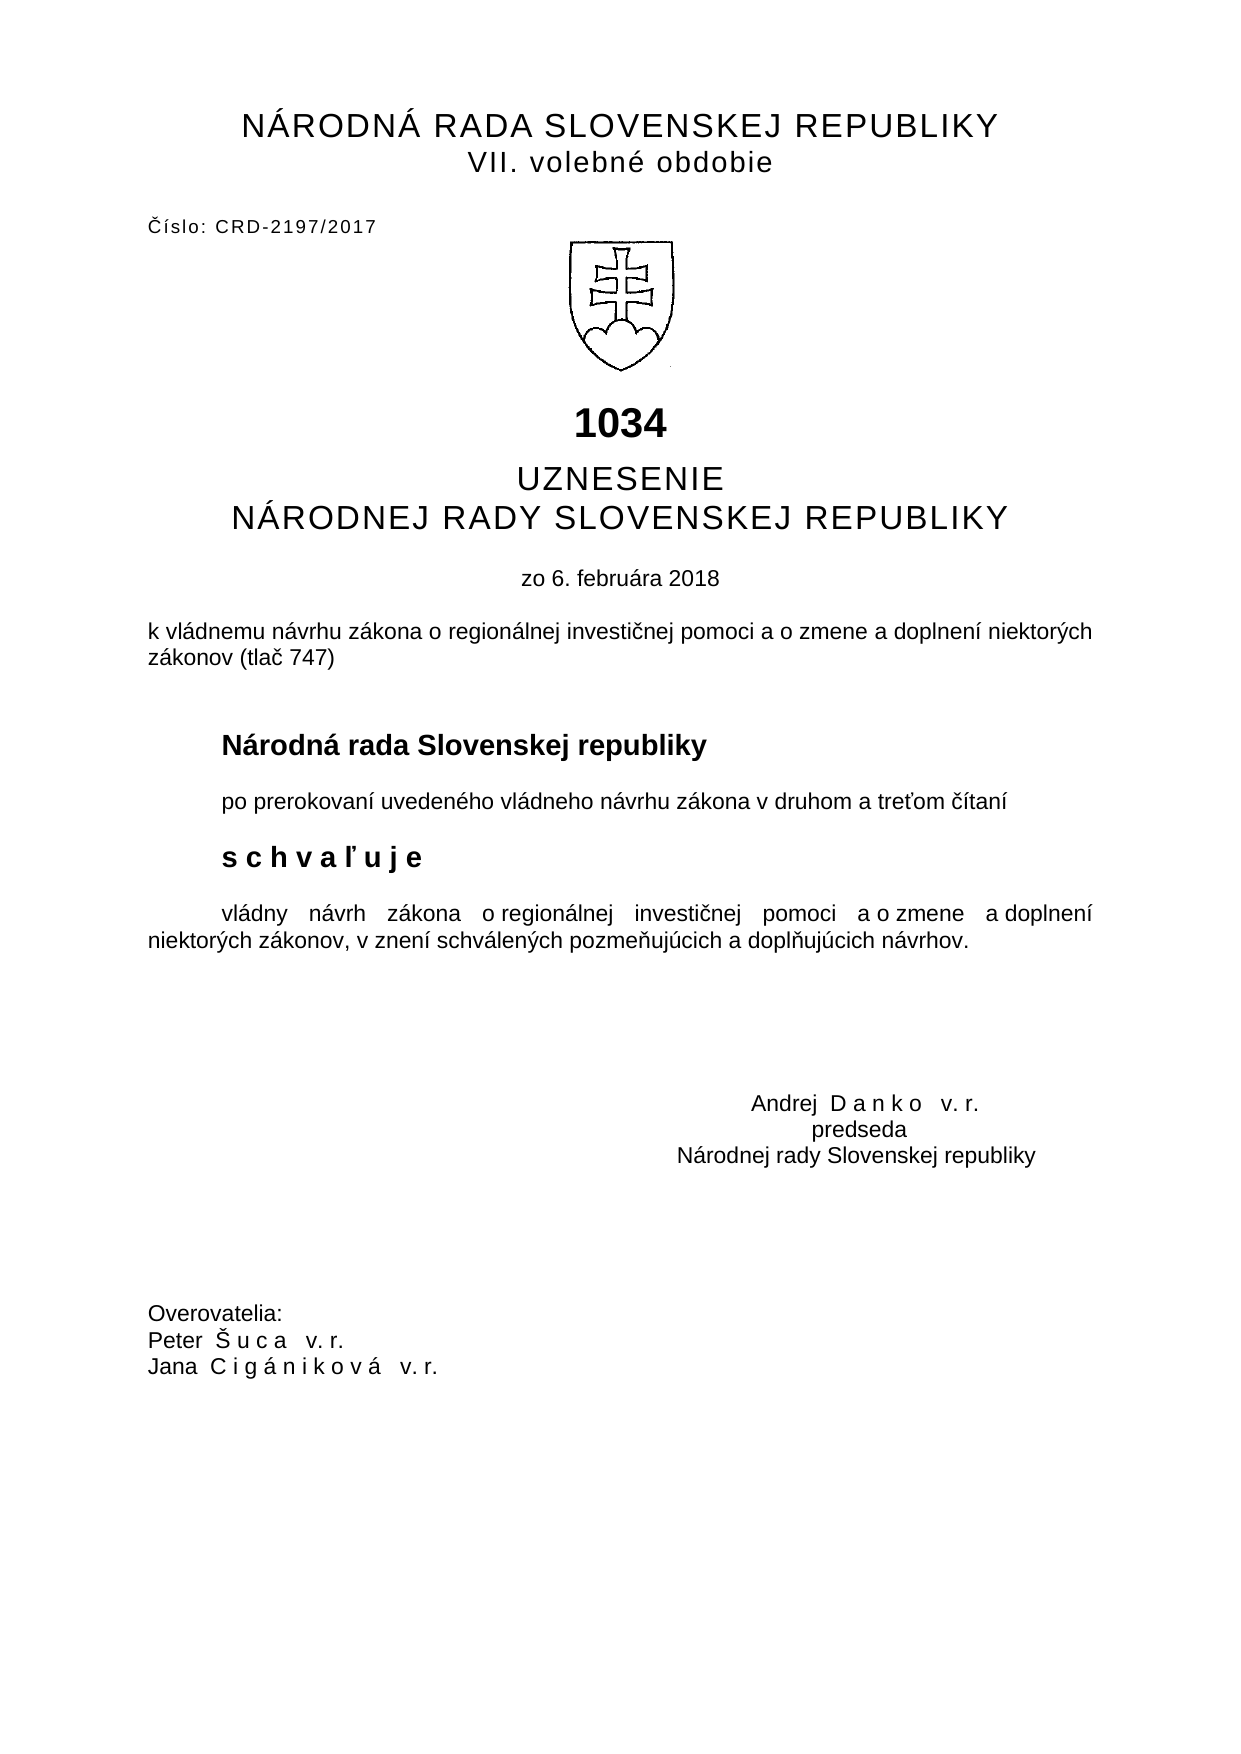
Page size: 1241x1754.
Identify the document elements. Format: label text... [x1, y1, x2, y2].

text po prerokovaní uvedeného vládneho návrhu zákona v druhom a treťom čítaní [148, 788, 1092, 814]
picture [563, 237, 677, 374]
text Overovatelia: [148, 1300, 1092, 1327]
text Jana C i g á n i k o v á v. r. [148, 1353, 1092, 1379]
text Andrej D a n k o v. r. [738, 1089, 1092, 1116]
text Národnej rady Slovenskej republiky [664, 1142, 1092, 1169]
text zo 6. februára 2018 [148, 565, 1092, 591]
text s c h v a ľ u j e [148, 840, 1092, 874]
text Národná rada Slovenskej republiky [148, 728, 1092, 761]
text Peter Š u c a v. r. [148, 1327, 1092, 1353]
text k vládnemu návrhu zákona o regionálnej investičnej pomoci a o zmene a doplnení niektorých zákonov (tlač 747) [148, 618, 1092, 670]
text predseda [748, 1116, 1092, 1142]
subtitle NÁRODNÁ RADA SLOVENSKEJ REPUBLIKY [148, 106, 1092, 145]
subtitle UZNESENIE [148, 459, 1092, 498]
text vládny návrh zákona o regionálnej investičnej pomoci a o zmene a doplnení niektorých zákonov, v znení schválených pozmeňujúcich a doplňujúcich návrhov. [148, 900, 1092, 953]
subtitle NÁRODNEJ RADY SLOVENSKEJ REPUBLIKY [148, 498, 1092, 536]
subtitle VII. volebné obdobie [148, 145, 1092, 178]
text Číslo: CRD-2197/2017 [148, 216, 1092, 237]
text 1034 [148, 399, 1092, 447]
